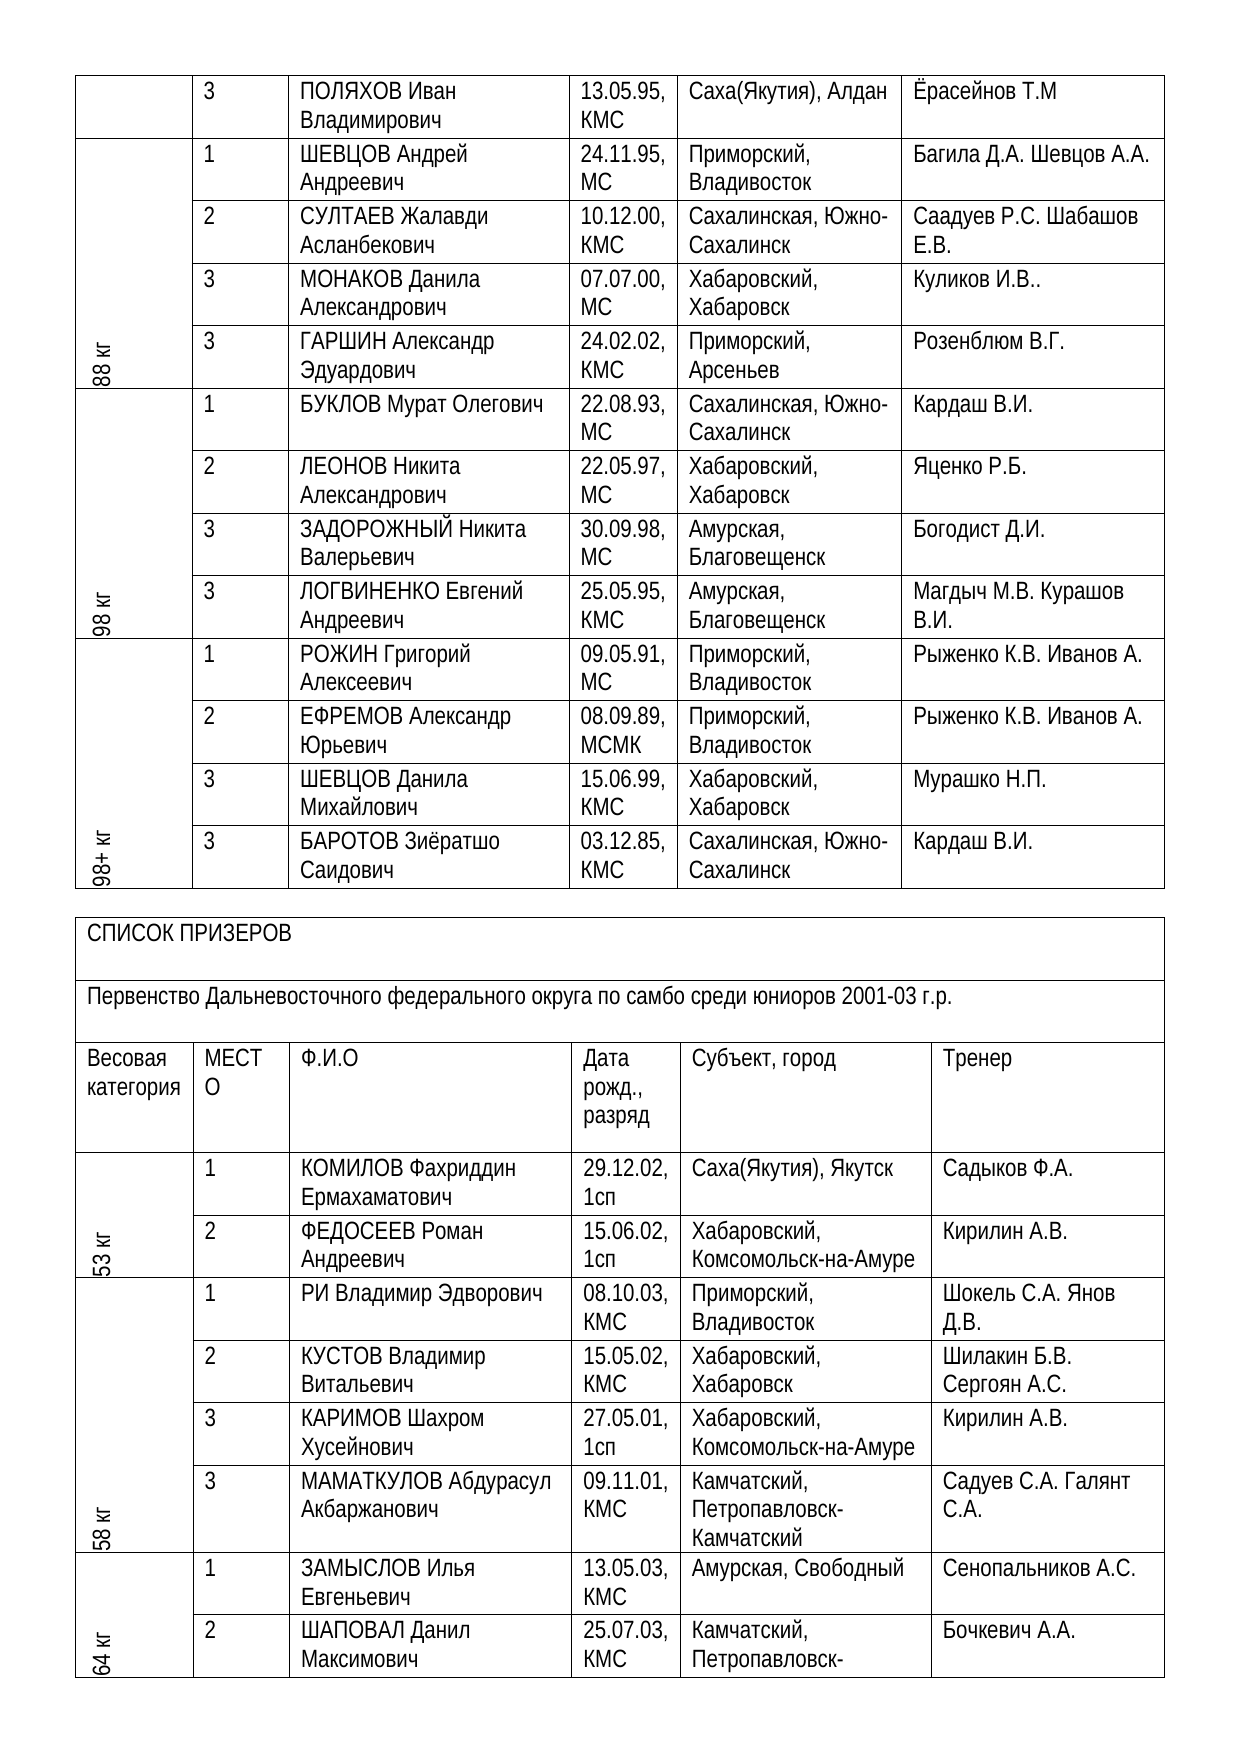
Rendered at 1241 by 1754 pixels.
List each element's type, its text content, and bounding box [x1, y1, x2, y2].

table_cell Дата рожд., разряд [572, 1043, 680, 1152]
table_cell Садуев С.А. Галянт С.А. [932, 1466, 1164, 1552]
table_cell 03.12.85, КМС [570, 826, 677, 887]
table_cell Приморский, Владивосток [678, 701, 901, 762]
table_cell 24.02.02, КМС [570, 326, 677, 387]
table_cell 1 [194, 1278, 289, 1340]
table_cell 1 [193, 639, 288, 700]
table_cell 2 [193, 451, 288, 512]
table_cell 3 [193, 826, 288, 887]
table_cell 1 [193, 139, 288, 200]
table_cell Хабаровский, Хабаровск [678, 264, 901, 325]
table_cell Хабаровский, Хабаровск [681, 1341, 931, 1402]
table_cell Первенство Дальневосточного федерального округа по самбо среди юниоров 2001-03 г.р. [76, 981, 1164, 1042]
table_cell Амурская, Благовещенск [678, 576, 901, 637]
table_cell РИ Владимир Эдворович [290, 1278, 571, 1340]
table_cell ПОЛЯХОВ Иван Владимирович [289, 76, 569, 137]
table_cell Магдыч М.В. Курашов В.И. [902, 576, 1164, 637]
table_cell 3 [193, 76, 288, 137]
table_cell 09.05.91, МС [570, 639, 677, 700]
table_cell Кардаш В.И. [902, 826, 1164, 887]
table_cell Яценко Р.Б. [902, 451, 1164, 512]
table_cell 15.06.99, КМС [570, 764, 677, 825]
table_cell 15.05.02, КМС [572, 1341, 680, 1402]
table_cell ЗАМЫСЛОВ Илья Евгеньевич [290, 1553, 571, 1614]
table_cell КОМИЛОВ Фахриддин Ермахаматович [290, 1153, 571, 1215]
table_header СПИСОК ПРИЗЕРОВ [76, 918, 1164, 980]
table_cell 64 кг [76, 1553, 193, 1677]
table_cell Мурашко Н.П. [902, 764, 1164, 825]
table_cell Кардаш В.И. [902, 389, 1164, 450]
table_cell 27.05.01, 1сп [572, 1403, 680, 1465]
table_cell 25.07.03, КМС [572, 1615, 680, 1677]
table_cell 09.11.01, КМС [572, 1466, 680, 1552]
table_cell 3 [193, 764, 288, 825]
table_cell 24.11.95, МС [570, 139, 677, 200]
table_cell Сахалинская, Южно-Сахалинск [678, 201, 901, 262]
table_cell Приморский, Арсеньев [678, 326, 901, 387]
table_cell 25.05.95, КМС [570, 576, 677, 637]
table_cell 98+ кг [76, 639, 192, 887]
table_cell ЗАДОРОЖНЫЙ Никита Валерьевич [289, 514, 569, 575]
table_cell 53 кг [76, 1153, 193, 1277]
table_cell Тренер [932, 1043, 1164, 1152]
table_cell 13.05.95, КМС [570, 76, 677, 137]
table_cell 2 [194, 1615, 289, 1677]
table_cell Камчатский, Петропавловск-Камчатский [681, 1466, 931, 1552]
table_cell 2 [194, 1341, 289, 1402]
table_cell 3 [193, 576, 288, 637]
table_cell Сахалинская, Южно-Сахалинск [678, 826, 901, 887]
table_cell ЛОГВИНЕНКО Евгений Андреевич [289, 576, 569, 637]
table_cell Саадуев Р.С. Шабашов Е.В. [902, 201, 1164, 262]
table_cell Хабаровский, Комсомольск-на-Амуре [681, 1403, 931, 1465]
table_cell ГАРШИН Александр Эдуардович [289, 326, 569, 387]
table_cell 08.10.03, КМС [572, 1278, 680, 1340]
table_cell КАРИМОВ Шахром Хусейнович [290, 1403, 571, 1465]
table_cell 22.05.97, МС [570, 451, 677, 512]
table_cell 1 [194, 1153, 289, 1215]
table_cell Весовая категория [76, 1043, 193, 1152]
table_cell 22.08.93, МС [570, 389, 677, 450]
table_cell МАМАТКУЛОВ Абдурасул Акбаржанович [290, 1466, 571, 1552]
table_cell БУКЛОВ Мурат Олегович [289, 389, 569, 450]
table_cell Саха(Якутия), Алдан [678, 76, 901, 137]
table_cell Хабаровский, Комсомольск-на-Амуре [681, 1216, 931, 1277]
table_cell Кирилин А.В. [932, 1403, 1164, 1465]
table_cell Сенопальников А.С. [932, 1553, 1164, 1614]
table_cell Приморский, Владивосток [681, 1278, 931, 1340]
table_cell Амурская, Свободный [681, 1553, 931, 1614]
table_cell ФЕДОСЕЕВ Роман Андреевич [290, 1216, 571, 1277]
table_cell 07.07.00, МС [570, 264, 677, 325]
table_cell Хабаровский, Хабаровск [678, 764, 901, 825]
table_cell 3 [194, 1403, 289, 1465]
table_cell 2 [193, 701, 288, 762]
table_cell Шокель С.А. Янов Д.В. [932, 1278, 1164, 1340]
table_cell 3 [193, 514, 288, 575]
table_cell МЕСТО [194, 1043, 289, 1152]
table_cell Садыков Ф.А. [932, 1153, 1164, 1215]
table_cell 1 [194, 1553, 289, 1614]
table_cell СУЛТАЕВ Жалавди Асланбекович [289, 201, 569, 262]
table_cell Приморский, Владивосток [678, 639, 901, 700]
table_cell 2 [194, 1216, 289, 1277]
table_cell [290, 1615, 571, 1677]
table_cell 08.09.89, МСМК [570, 701, 677, 762]
table_cell Саха(Якутия), Якутск [681, 1153, 931, 1215]
table_cell Куликов И.В.. [902, 264, 1164, 325]
table_cell 98 кг [76, 389, 192, 637]
table_cell Субъект, город [681, 1043, 931, 1152]
table_cell 15.06.02, 1сп [572, 1216, 680, 1277]
table_cell 2 [193, 201, 288, 262]
table_cell 3 [193, 326, 288, 387]
table_cell 3 [194, 1466, 289, 1552]
table_cell Богодист Д.И. [902, 514, 1164, 575]
table_cell Хабаровский, Хабаровск [678, 451, 901, 512]
table_cell Розенблюм В.Г. [902, 326, 1164, 387]
table_cell ЕФРЕМОВ Александр Юрьевич [289, 701, 569, 762]
table_cell Рыженко К.В. Иванов А. [902, 701, 1164, 762]
table_cell КУСТОВ Владимир Витальевич [290, 1341, 571, 1402]
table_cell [678, 139, 901, 200]
table_cell 58 кг [76, 1278, 193, 1552]
table_cell БАРОТОВ Зиёратшо Саидович [289, 826, 569, 887]
table_cell Шилакин Б.В. Сергоян А.С. [932, 1341, 1164, 1402]
table_cell Сахалинская, Южно-Сахалинск [678, 389, 901, 450]
table_cell РОЖИН Григорий Алексеевич [289, 639, 569, 700]
table_cell Рыженко К.В. Иванов А. [902, 639, 1164, 700]
table_cell 13.05.03, КМС [572, 1553, 680, 1614]
table_cell 29.12.02, 1сп [572, 1153, 680, 1215]
table_cell 88 кг [76, 139, 192, 387]
table_cell ШЕВЦОВ Данила Михайлович [289, 764, 569, 825]
table_cell Амурская, Благовещенск [678, 514, 901, 575]
table_cell Ёрасейнов Т.М [902, 76, 1164, 137]
table_cell Ф.И.О [290, 1043, 571, 1152]
table_cell Бочкевич А.А. [932, 1615, 1164, 1677]
table_cell Багила Д.А. Шевцов А.А. [902, 139, 1164, 200]
table_cell ШЕВЦОВ Андрей Андреевич [289, 139, 569, 200]
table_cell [681, 1615, 931, 1677]
table_cell 30.09.98, МС [570, 514, 677, 575]
table_cell 10.12.00, КМС [570, 201, 677, 262]
table_cell ЛЕОНОВ Никита Александрович [289, 451, 569, 512]
table_cell 1 [193, 389, 288, 450]
table_cell 3 [193, 264, 288, 325]
table_cell МОНАКОВ Данила Александрович [289, 264, 569, 325]
table_cell Кирилин А.В. [932, 1216, 1164, 1277]
